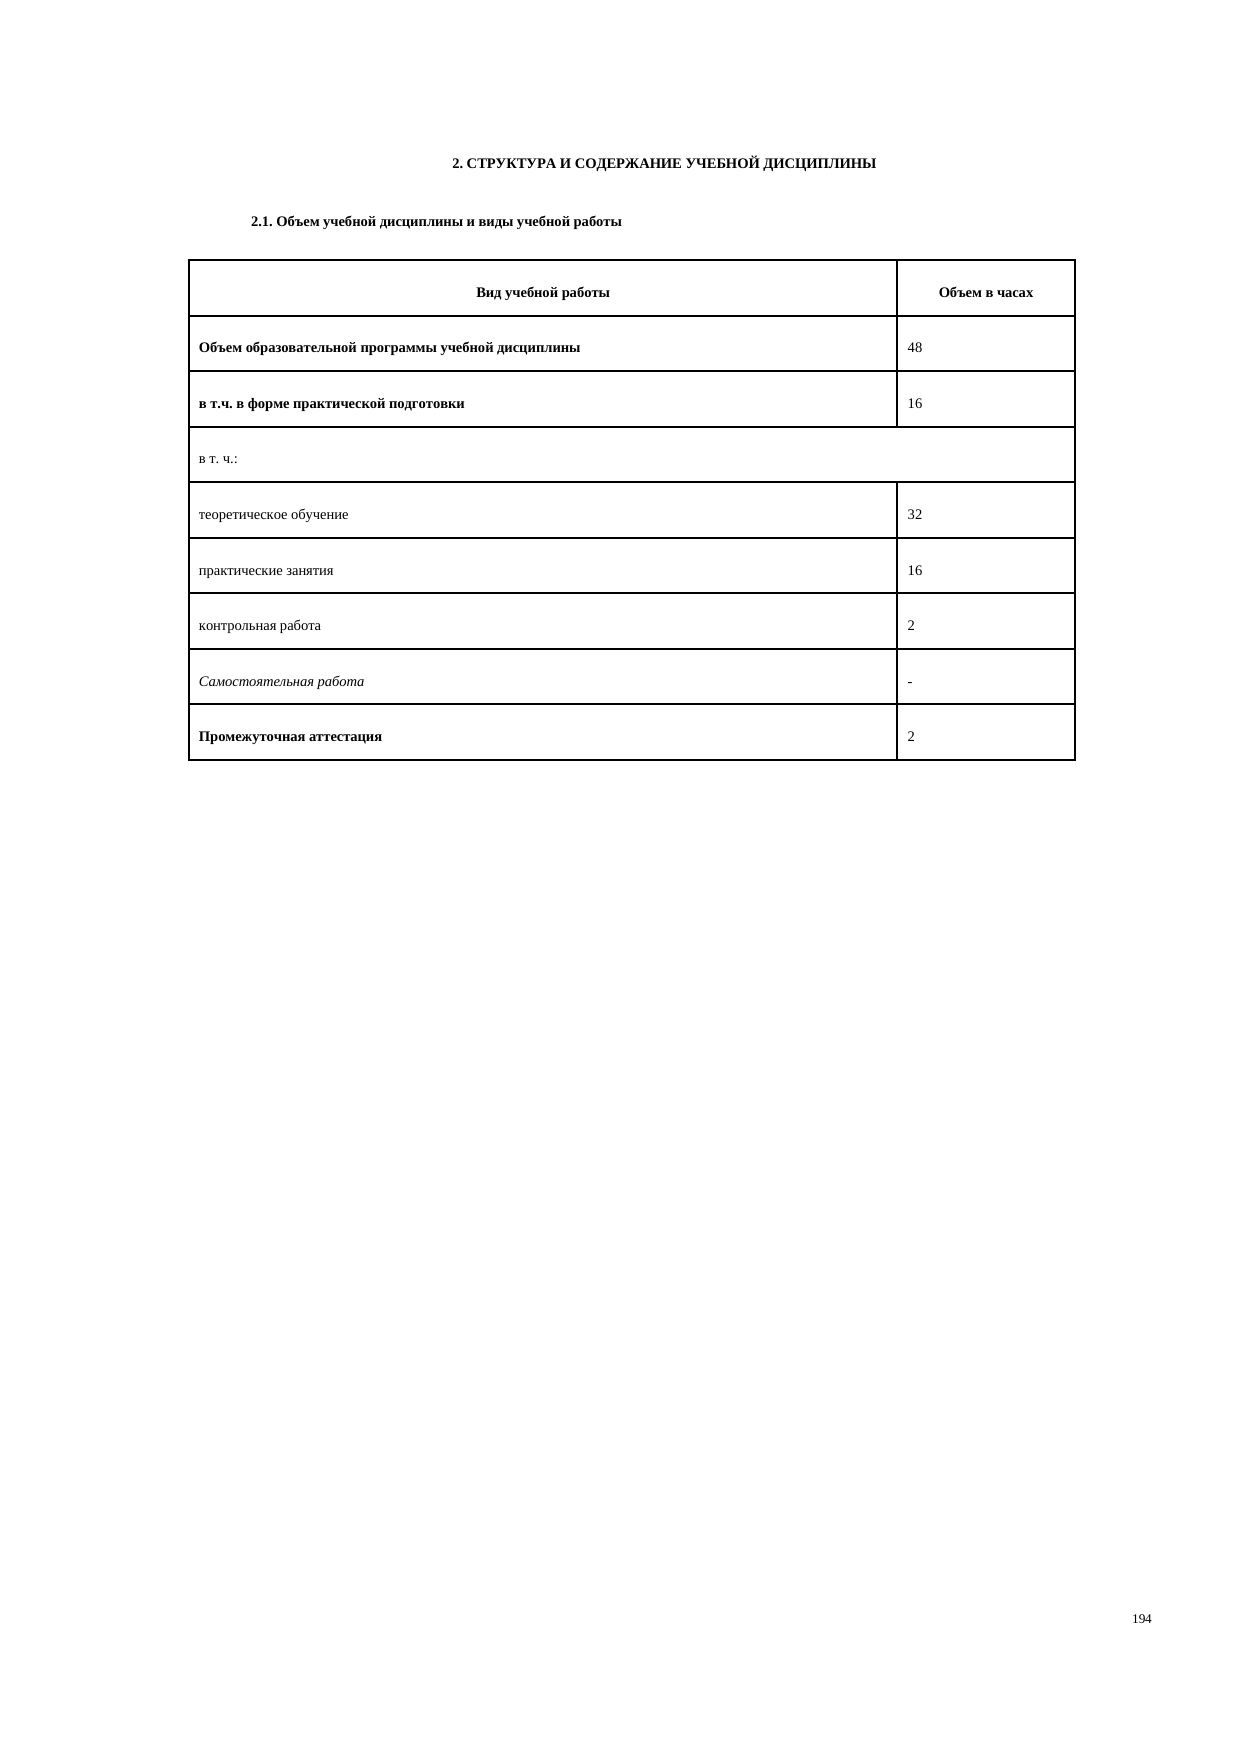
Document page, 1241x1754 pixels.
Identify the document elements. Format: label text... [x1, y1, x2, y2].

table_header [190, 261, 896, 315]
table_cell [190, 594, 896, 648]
text 2. СТРУКТУРА И СОДЕРЖАНИЕ УЧЕБНОЙ ДИСЦИПЛИНЫ [177, 143, 1152, 172]
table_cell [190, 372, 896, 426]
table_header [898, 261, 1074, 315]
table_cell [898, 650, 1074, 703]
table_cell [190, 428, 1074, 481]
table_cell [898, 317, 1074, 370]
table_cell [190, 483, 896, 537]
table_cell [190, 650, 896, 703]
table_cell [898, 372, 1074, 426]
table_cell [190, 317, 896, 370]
text 2.1. Объем учебной дисциплины и виды учебной работы [177, 201, 1152, 230]
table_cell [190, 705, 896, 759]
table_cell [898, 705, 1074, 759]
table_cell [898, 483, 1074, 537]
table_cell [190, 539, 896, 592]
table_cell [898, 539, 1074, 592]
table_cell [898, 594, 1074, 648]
